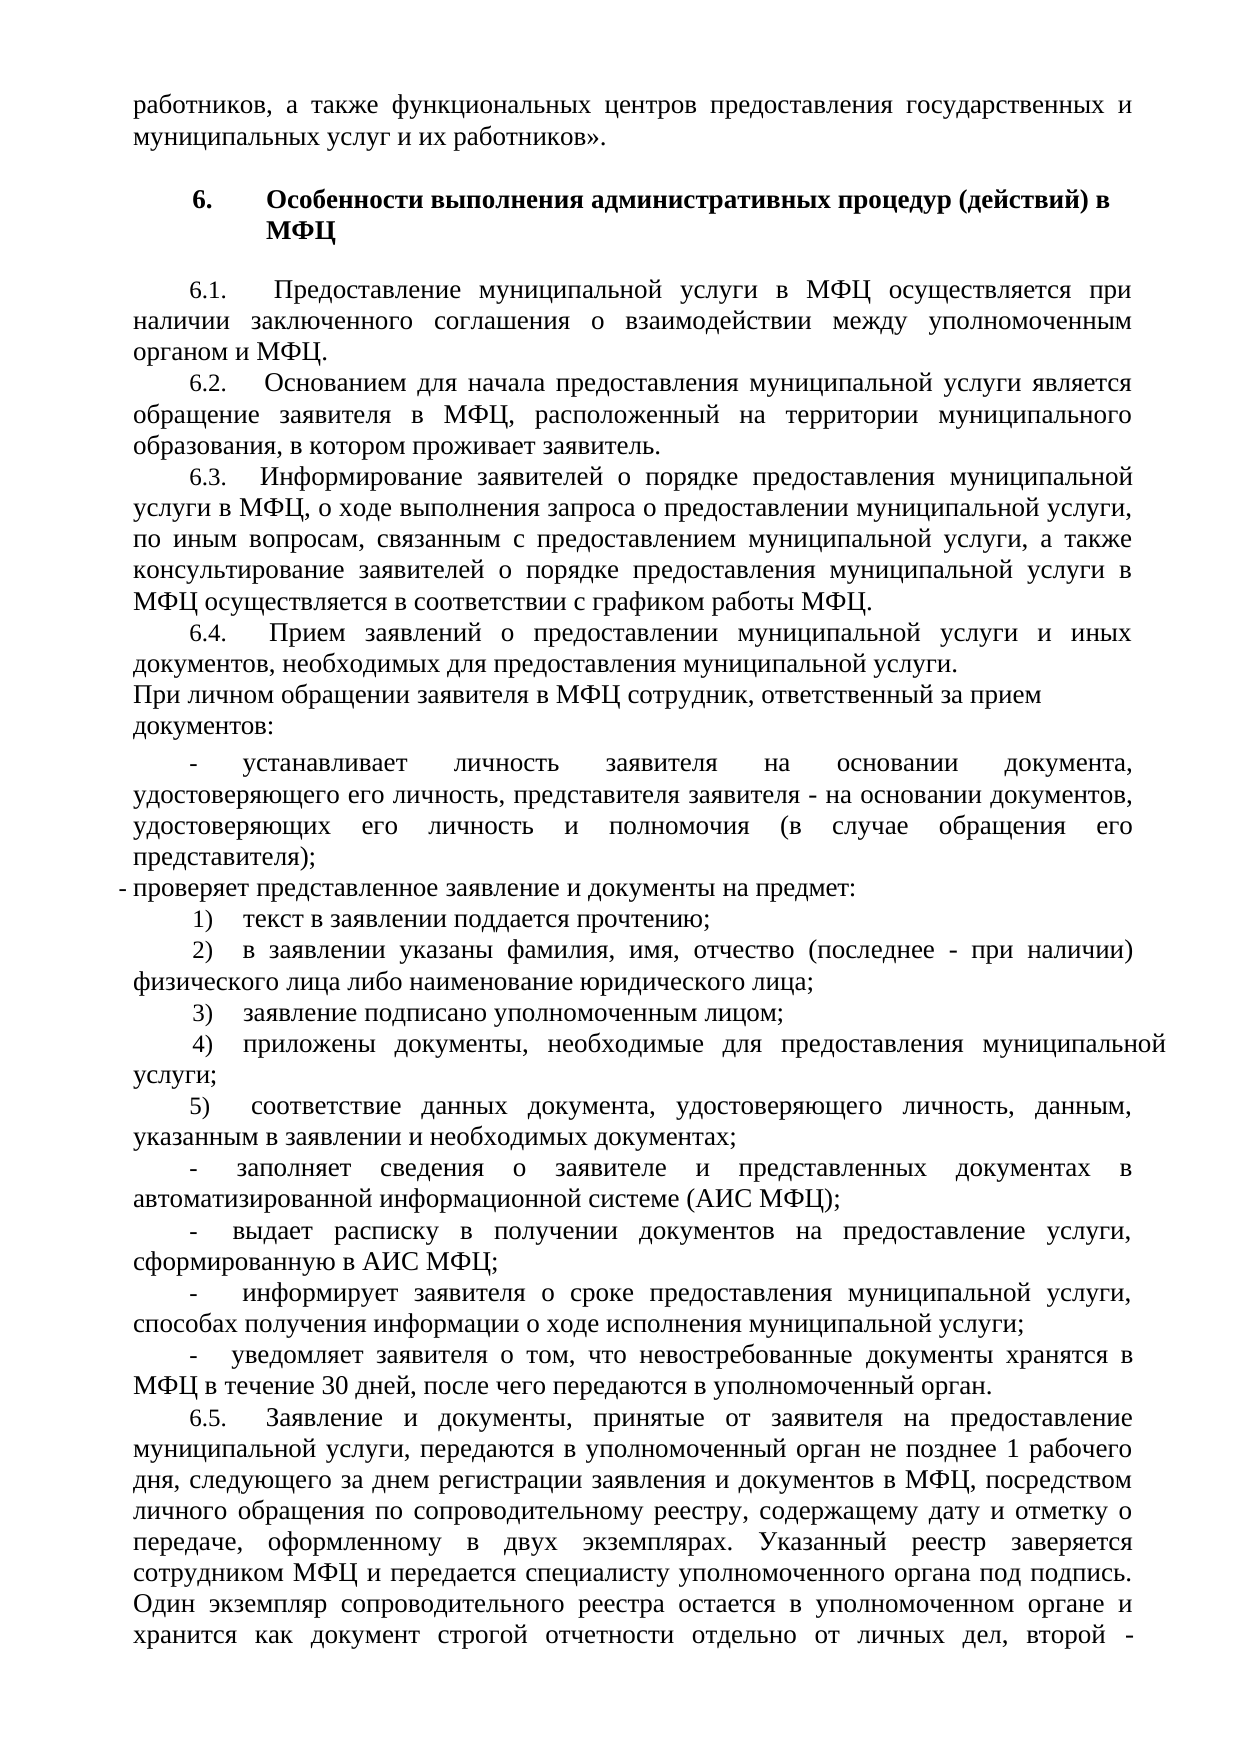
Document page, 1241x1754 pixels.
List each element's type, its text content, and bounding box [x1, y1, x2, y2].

list Прием заявлений о предоставлении муниципальной услуги и иных документов, необходимых для предоставления муниципальной услуги. [133, 616, 1133, 678]
list заявление подписано уполномоченным лицом; [133, 996, 1166, 1027]
list уведомляет заявителя о том, что невостребованные документы хранятся в МФЦ в течение 30 дней, после чего передаются в уполномоченный орган. [133, 1338, 1133, 1401]
list приложены документы, необходимые для предоставления муниципальной услуги; [133, 1027, 1166, 1089]
list Информирование заявителей о порядке предоставления муниципальной услуги в МФЦ, о ходе выполнения запроса о предоставлении муниципальной услуги, по иным вопросам, связанным с предоставлением муниципальной услуги, а также консультирование заявителей о порядке предоставления муниципальной услуги в МФЦ осуществляется в соответствии с графиком работы МФЦ. [133, 460, 1133, 616]
list проверяет представленное заявление и документы на предмет: [118, 871, 1166, 902]
list текст в заявлении поддается прочтению; [133, 902, 1166, 933]
list выдает расписку в получении документов на предоставление услуги, сформированную в АИС МФЦ; [133, 1214, 1133, 1276]
list устанавливает личность заявителя на основании документа, удостоверяющего его личность, представителя заявителя - на основании документов, удостоверяющих его личность и полномочия (в случае обращения его представителя); [133, 747, 1134, 871]
list Основанием для начала предоставления муниципальной услуги является обращение заявителя в МФЦ, расположенный на территории муниципального образования, в котором проживает заявитель. [133, 367, 1133, 460]
text При личном обращении заявителя в МФЦ сотрудник, ответственный за прием документов: [133, 678, 1166, 740]
list заполняет сведения о заявителе и представленных документах в автоматизированной информационной системе (АИС МФЦ); [133, 1151, 1133, 1214]
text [133, 89, 1134, 151]
list информирует заявителя о сроке предоставления муниципальной услуги, способах получения информации о ходе исполнения муниципальной услуги; [133, 1276, 1133, 1338]
list Предоставление муниципальной услуги в МФЦ осуществляется при наличии заключенного соглашения о взаимодействии между уполномоченным органом и МФЦ. [133, 273, 1133, 367]
list Особенности выполнения административных процедур (действий) в МФЦ [192, 183, 1158, 245]
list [133, 1401, 1134, 1650]
list в заявлении указаны фамилия, имя, отчество (последнее - при наличии) физического лица либо наименование юридического лица; [133, 933, 1134, 996]
list соответствие данных документа, удостоверяющего личность, данным, указанным в заявлении и необходимых документах; [133, 1089, 1133, 1151]
